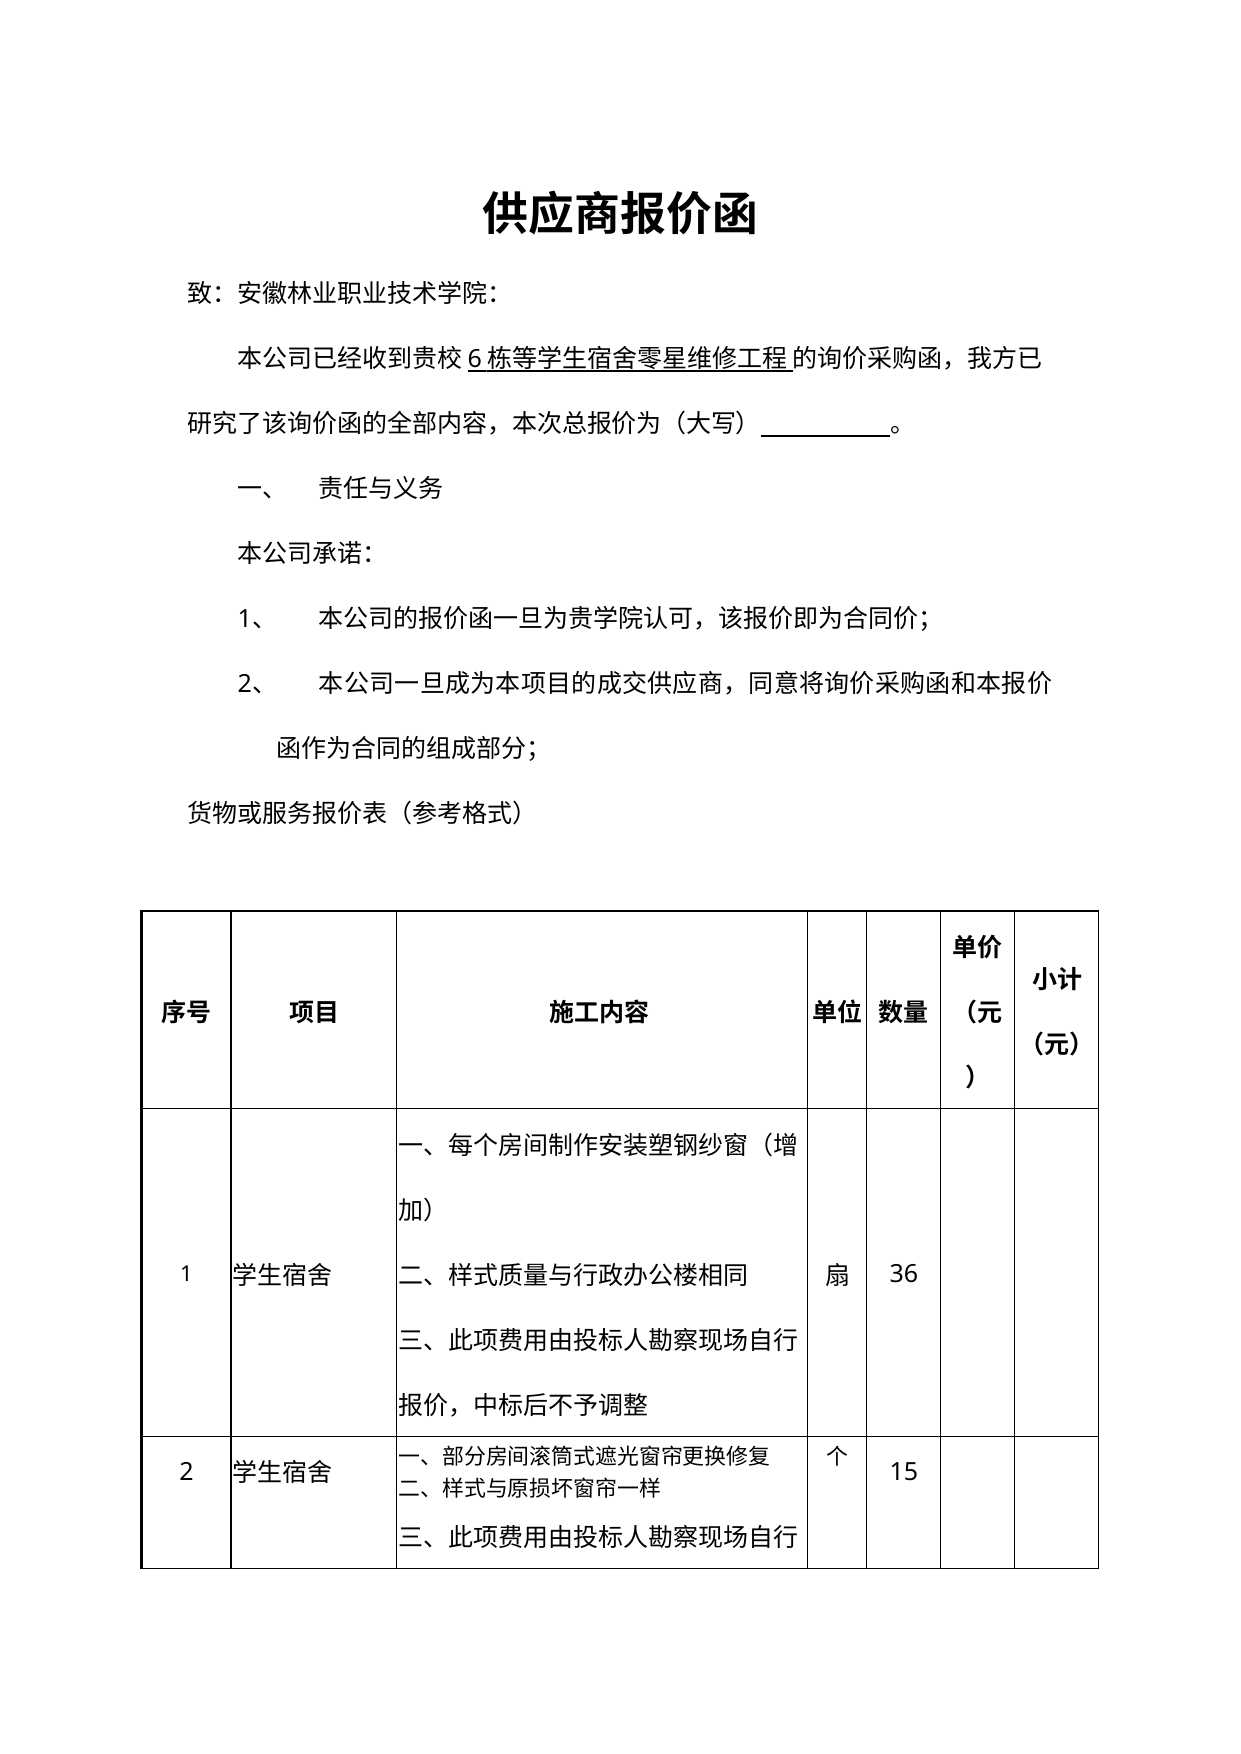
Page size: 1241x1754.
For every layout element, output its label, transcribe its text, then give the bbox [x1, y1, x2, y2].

table_cell 一、每个房间制作安装塑钢纱窗（增加） 二、样式质量与行政办公楼相同 三、此项费用由投标人勘察现场自行报价，中标后不予调整 [397, 1109, 807, 1436]
text 致：安徽林业职业技术学院： [187, 259, 1053, 324]
table_cell [941, 1437, 1014, 1568]
list 本公司的报价函一旦为贵学院认可，该报价即为合同价； [237, 584, 1053, 649]
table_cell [397, 1437, 807, 1568]
table_cell [941, 1109, 1014, 1436]
text 货物或服务报价表（参考格式） [187, 779, 1053, 844]
table_cell 学生宿舍 [232, 1437, 396, 1568]
table_cell 2 [143, 1437, 230, 1568]
table_header 项目 [232, 912, 396, 1108]
text 供应商报价函 [187, 162, 1053, 259]
list 本公司一旦成为本项目的成交供应商，同意将询价采购函和本报价函作为合同的组成部分； [237, 649, 1053, 779]
table_header 序号 [143, 912, 230, 1108]
table_cell 扇 [808, 1109, 866, 1436]
text 本公司承诺： [237, 519, 1053, 584]
table_cell [1015, 1437, 1098, 1568]
table_cell [1015, 1109, 1098, 1436]
table_cell 学生宿舍 [232, 1109, 396, 1436]
table_cell 个 [808, 1437, 866, 1568]
table_header 小计（元） [1015, 912, 1098, 1108]
table_cell 36 [867, 1109, 940, 1436]
table_header 单价（元） [941, 912, 1014, 1108]
table_cell 15 [867, 1437, 940, 1568]
list 责任与义务 [237, 454, 1053, 519]
table_header 施工内容 [397, 912, 807, 1108]
table_header 单位 [808, 912, 866, 1108]
table_cell 1 [143, 1109, 230, 1436]
table_header 数量 [867, 912, 940, 1108]
text 本公司已经收到贵校6栋等学生宿舍零星维修工程 的询价采购函，我方已研究了该询价函的全部内容，本次总报价为（大写） 。 [187, 324, 1053, 454]
